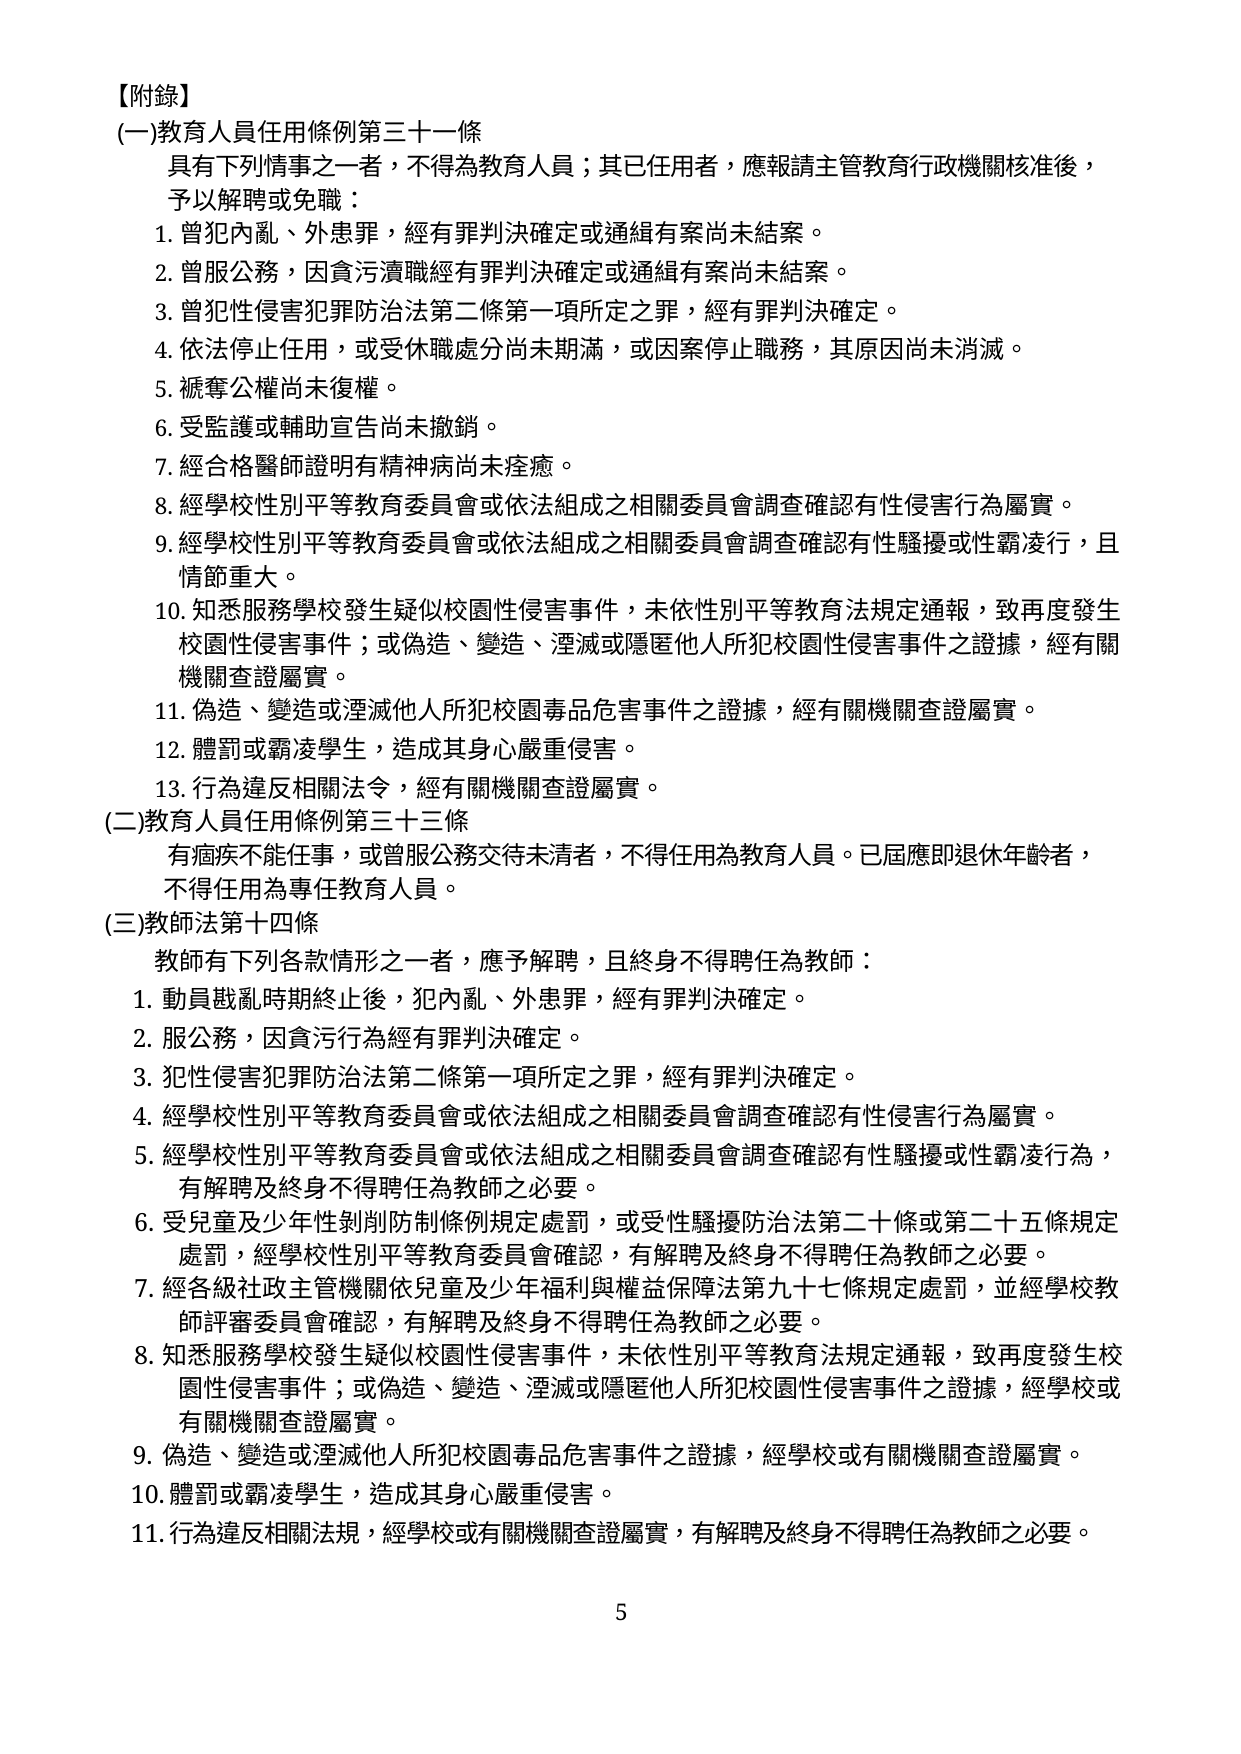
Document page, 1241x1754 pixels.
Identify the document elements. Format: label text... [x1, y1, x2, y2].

list 經各級社政主管機關依兒童及少年福利與權益保障法第九十七條規定處罰，並經學校教師評審委員會確認，有解聘及終身不得聘任為教師之必要。 [134, 1271, 1121, 1338]
list 經學校性別平等教育委員會或依法組成之相關委員會調查確認有性騷擾或性霸凌行，且情節重大。 [154, 526, 1124, 593]
text 有痼疾不能任事，或曾服公務交待未清者，不得任用為教育人員。已屆應即退休年齡者， [167, 837, 1180, 871]
list 受監護或輔助宣告尚未撤銷。 [154, 410, 1180, 443]
text 【附錄】 [104, 77, 1180, 113]
text 教師有下列各款情形之一者，應予解聘，且終身不得聘任為教師： [154, 943, 1180, 977]
list 服公務，因貪污行為經有罪判決確定。 [132, 1021, 1180, 1054]
list 體罰或霸凌學生，造成其身心嚴重侵害。 [131, 1477, 1180, 1510]
text 具有下列情事之一者，不得為教育人員；其已任用者，應報請主管教育行政機關核准後， 予以解聘或免職： [167, 149, 1130, 216]
text 不得任用為專任教育人員。(三)教師法第十四條 [104, 872, 464, 939]
list 偽造、變造或湮滅他人所犯校園毒品危害事件之證據，經學校或有關機關查證屬實。 [132, 1438, 1180, 1471]
list 經學校性別平等教育委員會或依法組成之相關委員會調查確認有性侵害行為屬實。 [132, 1099, 1180, 1132]
list 偽造、變造或湮滅他人所犯校園毒品危害事件之證據，經有關機關查證屬實。 [154, 693, 1180, 726]
list 褫奪公權尚未復權。 [154, 371, 1180, 404]
list 經合格醫師證明有精神病尚未痊癒。 [154, 449, 1180, 482]
list 經學校性別平等教育委員會或依法組成之相關委員會調查確認有性侵害行為屬實。 [154, 487, 1180, 521]
list 曾犯性侵害犯罪防治法第二條第一項所定之罪，經有罪判決確定。 [154, 293, 1180, 327]
list 受兒童及少年性剝削防制條例規定處罰，或受性騷擾防治法第二十條或第二十五條規定處罰，經學校性別平等教育委員會確認，有解聘及終身不得聘任為教師之必要。 [134, 1204, 1121, 1271]
list 曾犯內亂、外患罪，經有罪判決確定或通緝有案尚未結案。 [154, 216, 1180, 249]
list 行為違反相關法規，經學校或有關機關查證屬實，有解聘及終身不得聘任為教師之必要。 [131, 1515, 1180, 1549]
list 知悉服務學校發生疑似校園性侵害事件，未依性別平等教育法規定通報，致再度發生校園性侵害事件；或偽造、變造、湮滅或隱匿他人所犯校園性侵害事件之證據，經學校或有關機關查證屬實。 [134, 1338, 1124, 1438]
list 動員戡亂時期終止後，犯內亂、外患罪，經有罪判決確定。 [132, 982, 1180, 1016]
list 體罰或霸凌學生，造成其身心嚴重侵害。 [154, 732, 1180, 765]
list 經學校性別平等教育委員會或依法組成之相關委員會調查確認有性騷擾或性霸凌行為， 有解聘及終身不得聘任為教師之必要。 [134, 1137, 1121, 1204]
list 犯性侵害犯罪防治法第二條第一項所定之罪，經有罪判決確定。 [132, 1060, 1180, 1093]
list 依法停止任用，或受休職處分尚未期滿，或因案停止職務，其原因尚未消滅。 [154, 332, 1180, 366]
list 知悉服務學校發生疑似校園性侵害事件，未依性別平等教育法規定通報，致再度發生校園性侵害事件；或偽造、變造、湮滅或隱匿他人所犯校園性侵害事件之證據，經有關機關查證屬實。 [154, 593, 1124, 693]
list 曾服公務，因貪污瀆職經有罪判決確定或通緝有案尚未結案。 [154, 254, 1180, 288]
list 行為違反相關法令，經有關機關查證屬實。(二)教育人員任用條例第三十三條 [104, 771, 667, 837]
text (一)教育人員任用條例第三十一條 [117, 114, 1180, 148]
